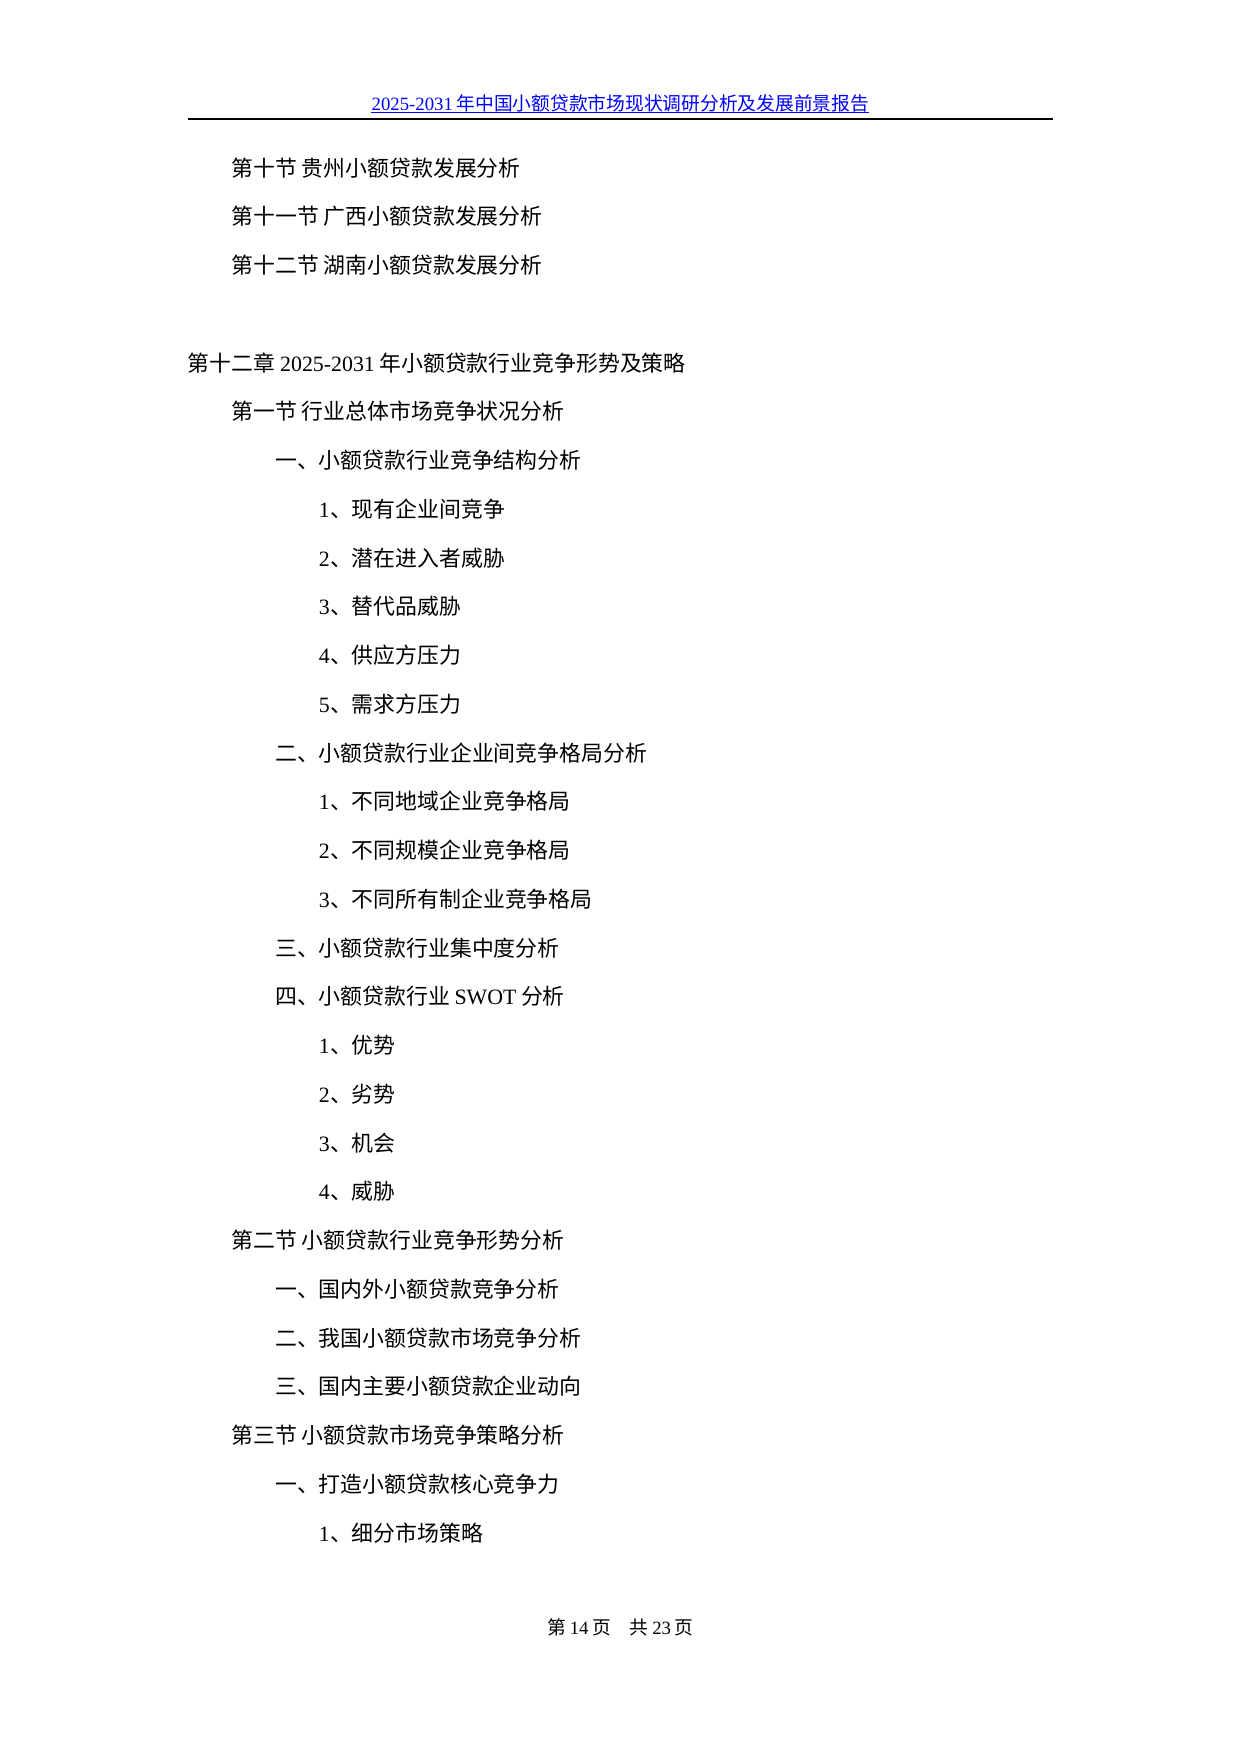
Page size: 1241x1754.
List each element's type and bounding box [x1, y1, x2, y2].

text [187, 150, 1053, 1548]
